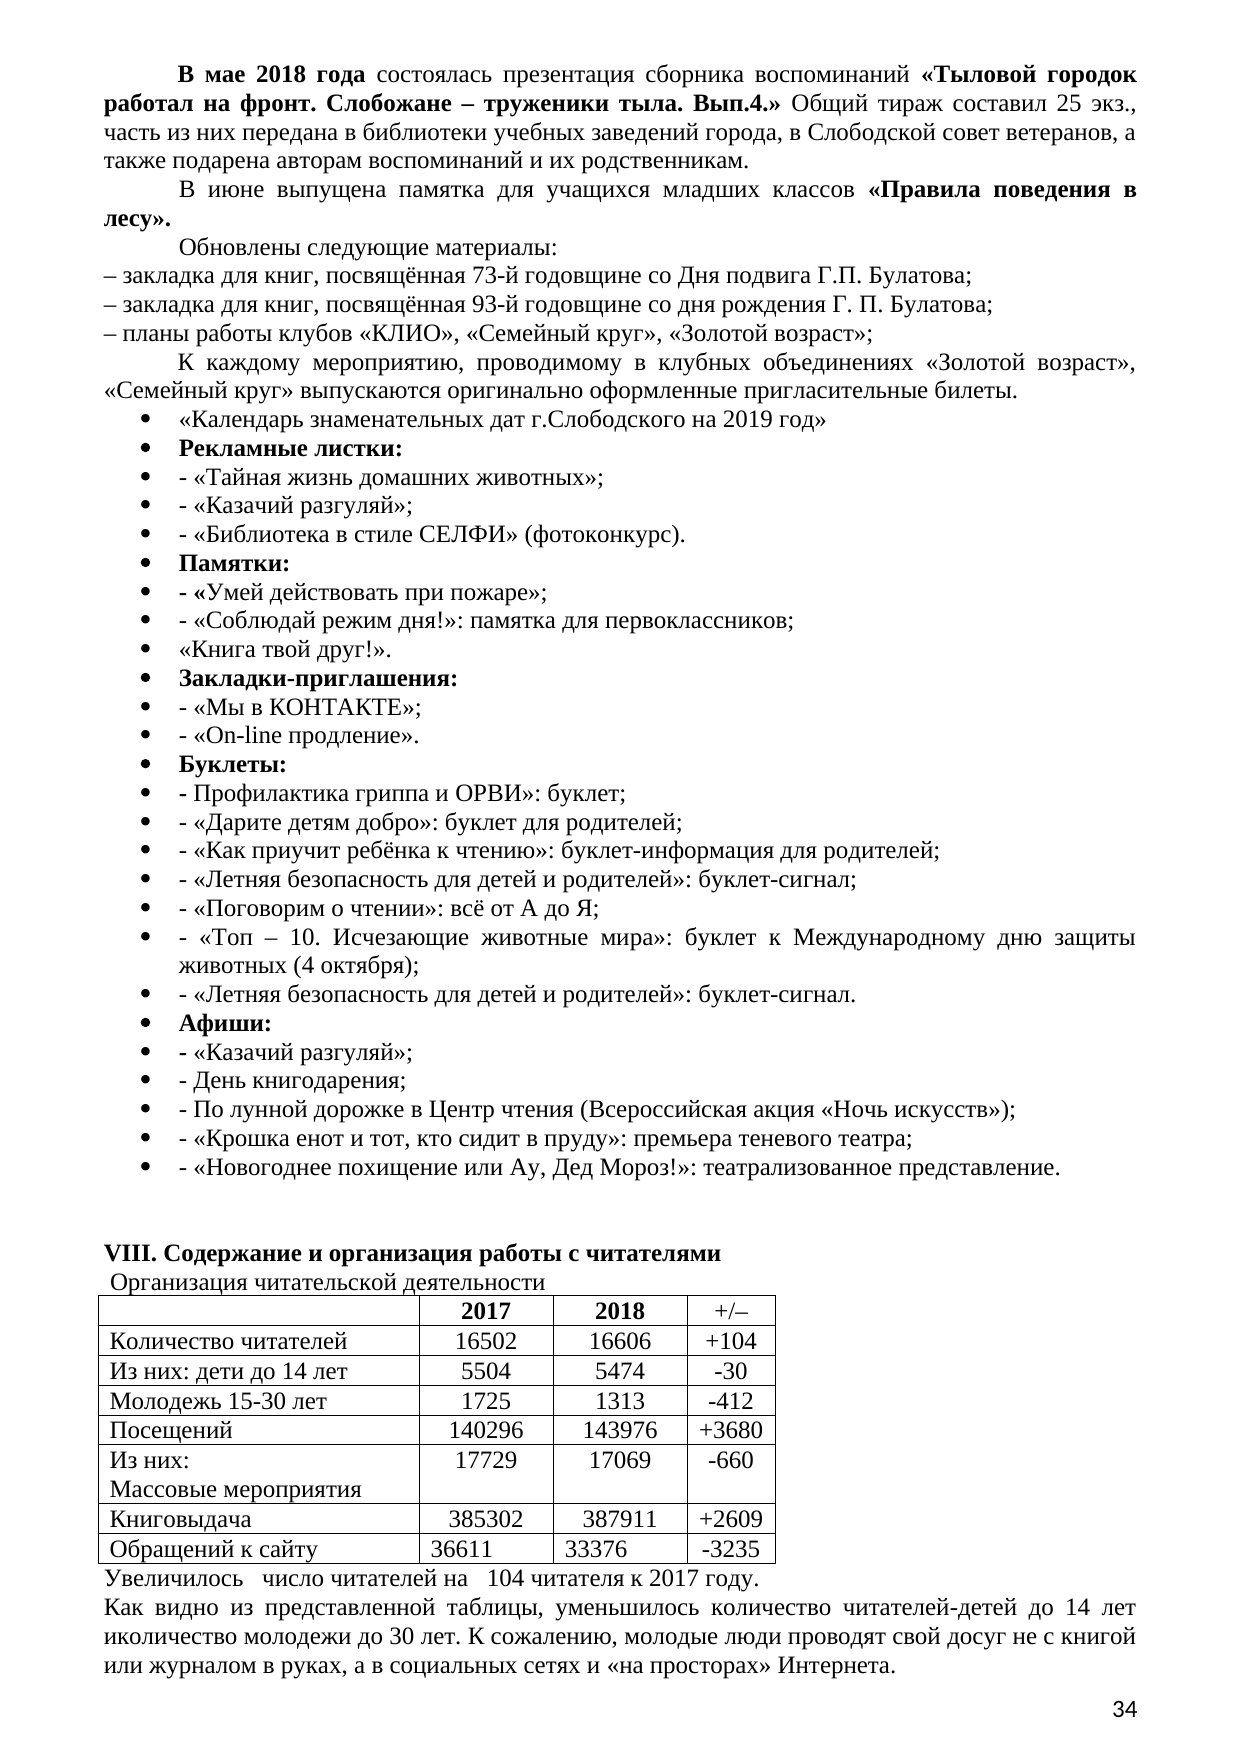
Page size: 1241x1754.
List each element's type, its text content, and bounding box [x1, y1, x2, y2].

list - «Дарите детям добро»: буклет для родителей; [141, 807, 1137, 835]
table_cell +3680 [688, 1416, 775, 1444]
list - «Мы в КОНТАКТЕ»; [141, 692, 1137, 720]
text – планы работы клубов «КЛИО», «Семейный круг», «Золотой возраст»; [103, 318, 1137, 347]
table_cell Из них: дети до 14 лет [99, 1356, 419, 1385]
table_cell 143976 [554, 1416, 687, 1444]
list Рекламные листки: [141, 433, 1137, 462]
list Буклеты: [141, 749, 1137, 778]
list - «Новогоднее похищение или Ау, Дед Мороз!»: театрализованное представление. [141, 1152, 1137, 1180]
table_cell Количество читателей [99, 1326, 419, 1355]
list - «Библиотека в стиле СЕЛФИ» (фотоконкурс). [141, 519, 1137, 548]
table_cell 17069 [554, 1445, 687, 1503]
text В июне выпущена памятка для учащихся младших классов «Правила поведения в лесу». [103, 174, 1137, 232]
table_cell 1725 [420, 1386, 553, 1414]
list «Календарь знаменательных дат г.Слободского на 2019 год» [141, 404, 1137, 433]
table_cell 33376 [554, 1534, 687, 1562]
list - «Умей действовать при пожаре»; [141, 577, 1137, 605]
table_header [99, 1296, 419, 1325]
table_cell -30 [688, 1356, 775, 1385]
text В мае 2018 года состоялась презентация сборника воспоминаний «Тыловой городок работал на фронт. Слобожане – труженики тыла. Вып.4.» Общий тираж составил 25 экз., часть из них передана в библиотеки учебных заведений города, в Слободской совет ветеранов, а также подарена авторам воспоминаний и их родственникам. [103, 59, 1137, 174]
table_cell 387911 [554, 1504, 687, 1533]
list - «Летняя безопасность для детей и родителей»: буклет-сигнал. [141, 979, 1137, 1008]
table_cell 1313 [554, 1386, 687, 1414]
text Обновлены следующие материалы: [103, 232, 1137, 260]
table_cell 16606 [554, 1326, 687, 1355]
table_cell Обращений к сайту [99, 1534, 419, 1562]
table_cell Молодежь 15-30 лет [99, 1386, 419, 1414]
table_cell Посещений [99, 1416, 419, 1444]
table_cell 385302 [420, 1504, 553, 1533]
text Увеличилось число читателей на 104 читателя к 2017 году. [103, 1563, 1137, 1592]
table_cell +104 [688, 1326, 775, 1355]
table_cell 17729 [420, 1445, 553, 1503]
text VIII. Содержание и организация работы с читателями [103, 1238, 1137, 1267]
list - «Летняя безопасность для детей и родителей»: буклет-сигнал; [141, 864, 1137, 893]
list Афиши: [141, 1008, 1137, 1037]
list - «Крошка енот и тот, кто сидит в пруду»: премьера теневого театра; [141, 1123, 1137, 1152]
list - «Казачий разгуляй»; [141, 1037, 1137, 1065]
table_cell -412 [688, 1386, 775, 1414]
table_cell 36611 [420, 1534, 553, 1562]
text Организация читательской деятельности [103, 1267, 1137, 1295]
list - «Соблюдай режим дня!»: памятка для первоклассников; [141, 605, 1137, 634]
text Как видно из представленной таблицы, уменьшилось количество читателей-детей до 14 лет иколичество молодежи до 30 лет. К сожалению, молодые люди проводят свой досуг не с книгой или журналом в руках, а в социальных сетях и «на просторах» Интернета. [103, 1592, 1137, 1678]
text – закладка для книг, посвящённая 93-й годовщине со дня рождения Г. П. Булатова; [103, 289, 1137, 318]
text К каждому мероприятию, проводимому в клубных объединениях «Золотой возраст», «Семейный круг» выпускаются оригинально оформленные пригласительные билеты. [103, 347, 1137, 404]
list - «Топ – 10. Исчезающие животные мира»: буклет к Международному дню защиты животных (4 октября); [141, 922, 1137, 979]
table_cell Из них: Массовые мероприятия [99, 1445, 419, 1503]
table_cell 140296 [420, 1416, 553, 1444]
list Закладки-приглашения: [141, 663, 1137, 692]
text – закладка для книг, посвящённая 73-й годовщине со Дня подвига Г.П. Булатова; [103, 260, 1137, 289]
list - «Тайная жизнь домашних животных»; [141, 462, 1137, 490]
table_cell -3235 [688, 1534, 775, 1562]
table_cell +2609 [688, 1504, 775, 1533]
table_cell 16502 [420, 1326, 553, 1355]
table_header 2018 [554, 1296, 687, 1325]
list - Профилактика гриппа и ОРВИ»: буклет; [141, 778, 1137, 807]
list - «On-line продление». [141, 720, 1137, 749]
list - «Как приучит ребёнка к чтению»: буклет-информация для родителей; [141, 835, 1137, 864]
list - «Казачий разгуляй»; [141, 490, 1137, 519]
list - День книгодарения; [141, 1065, 1137, 1094]
table_header 2017 [420, 1296, 553, 1325]
table_cell -660 [688, 1445, 775, 1503]
table_cell 5504 [420, 1356, 553, 1385]
table_header +/– [688, 1296, 775, 1325]
table_cell Книговыдача [99, 1504, 419, 1533]
list - По лунной дорожке в Центр чтения (Всероссийская акция «Ночь искусств»); [141, 1094, 1137, 1123]
list Памятки: [141, 548, 1137, 577]
list - «Поговорим о чтении»: всё от А до Я; [141, 893, 1137, 922]
table_cell 5474 [554, 1356, 687, 1385]
list «Книга твой друг!». [141, 634, 1137, 663]
